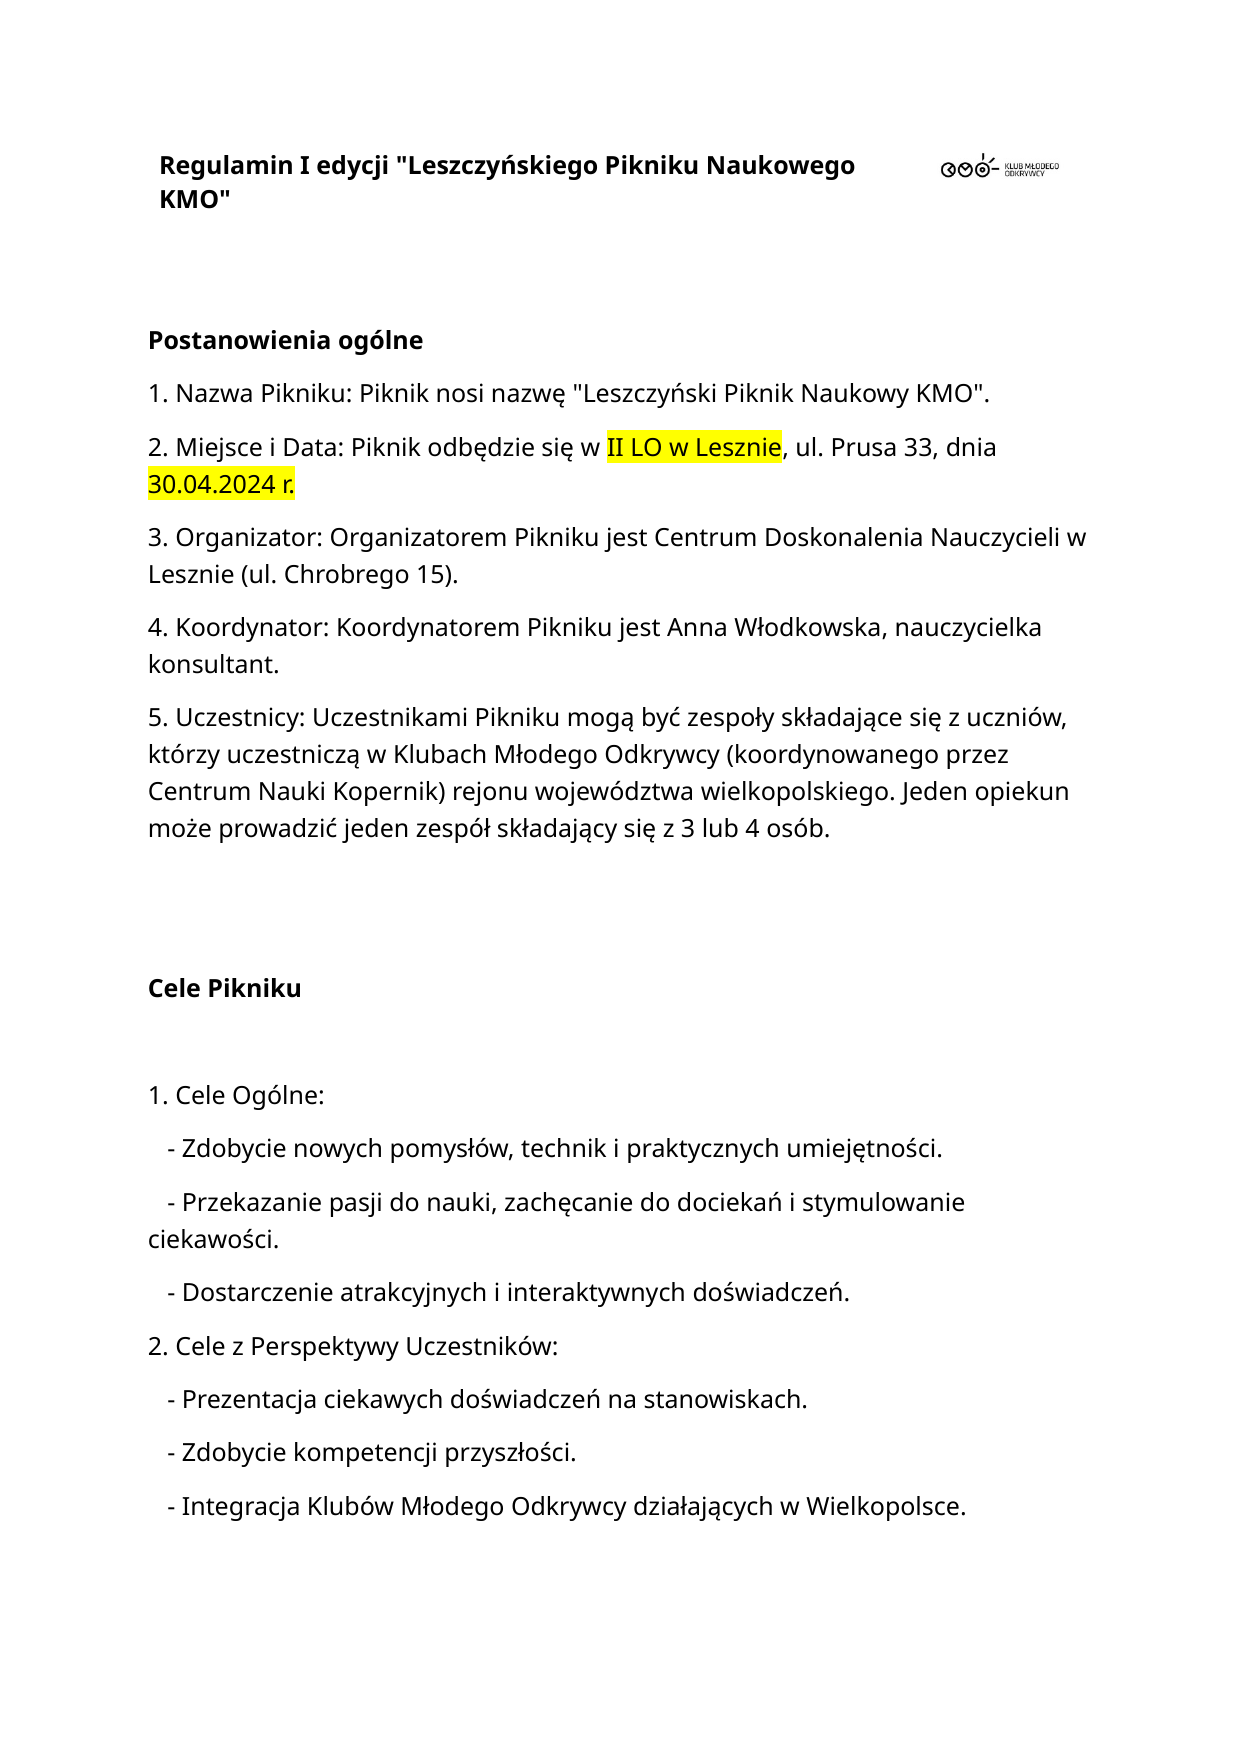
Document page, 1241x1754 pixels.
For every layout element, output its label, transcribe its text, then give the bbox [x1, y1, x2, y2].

text 4. Koordynator: Koordynatorem Pikniku jest Anna Włodkowska, nauczycielka konsultant. [148, 610, 1093, 681]
text 2. Cele z Perspektywy Uczestników: [148, 1328, 1093, 1362]
text Cele Pikniku [148, 971, 1093, 1005]
text - Zdobycie kompetencji przyszłości. [148, 1435, 1093, 1469]
table_header [915, 148, 1092, 216]
text 1. Nazwa Pikniku: Piknik nosi nazwę "Leszczyński Piknik Naukowy KMO". [148, 376, 1093, 410]
text - Prezentacja ciekawych doświadczeń na stanowiskach. [148, 1382, 1093, 1416]
text - Integracja Klubów Młodego Odkrywcy działających w Wielkopolsce. [148, 1488, 1093, 1522]
text 3. Organizator: Organizatorem Pikniku jest Centrum Doskonalenia Nauczycieli w Lesznie (ul. Chrobrego 15). [148, 520, 1093, 591]
text Postanowienia ogólne [148, 323, 1093, 357]
text - Przekazanie pasji do nauki, zachęcanie do dociekań i stymulowanie ciekawości. [148, 1184, 1093, 1255]
picture [926, 147, 1073, 192]
text 1. Cele Ogólne: [148, 1078, 1093, 1112]
text 5. Uczestnicy: Uczestnikami Pikniku mogą być zespoły składające się z uczniów, którzy uczestniczą w Klubach Młodego Odkrywcy (koordynowanego przez Centrum Nauki Kopernik) rejonu województwa wielkopolskiego. Jeden opiekun może prowadzić jeden zespół składający się z 3 lub 4 osób. [148, 700, 1093, 844]
text - Zdobycie nowych pomysłów, technik i praktycznych umiejętności. [148, 1131, 1093, 1165]
table_header Regulamin I edycji "Leszczyńskiego Pikniku Naukowego KMO" [148, 148, 915, 216]
text 2. Miejsce i Data: Piknik odbędzie się w II LO w Lesznie, ul. Prusa 33, dnia 30.04.2024 r. [148, 429, 1093, 500]
text - Dostarczenie atrakcyjnych i interaktywnych doświadczeń. [148, 1275, 1093, 1309]
